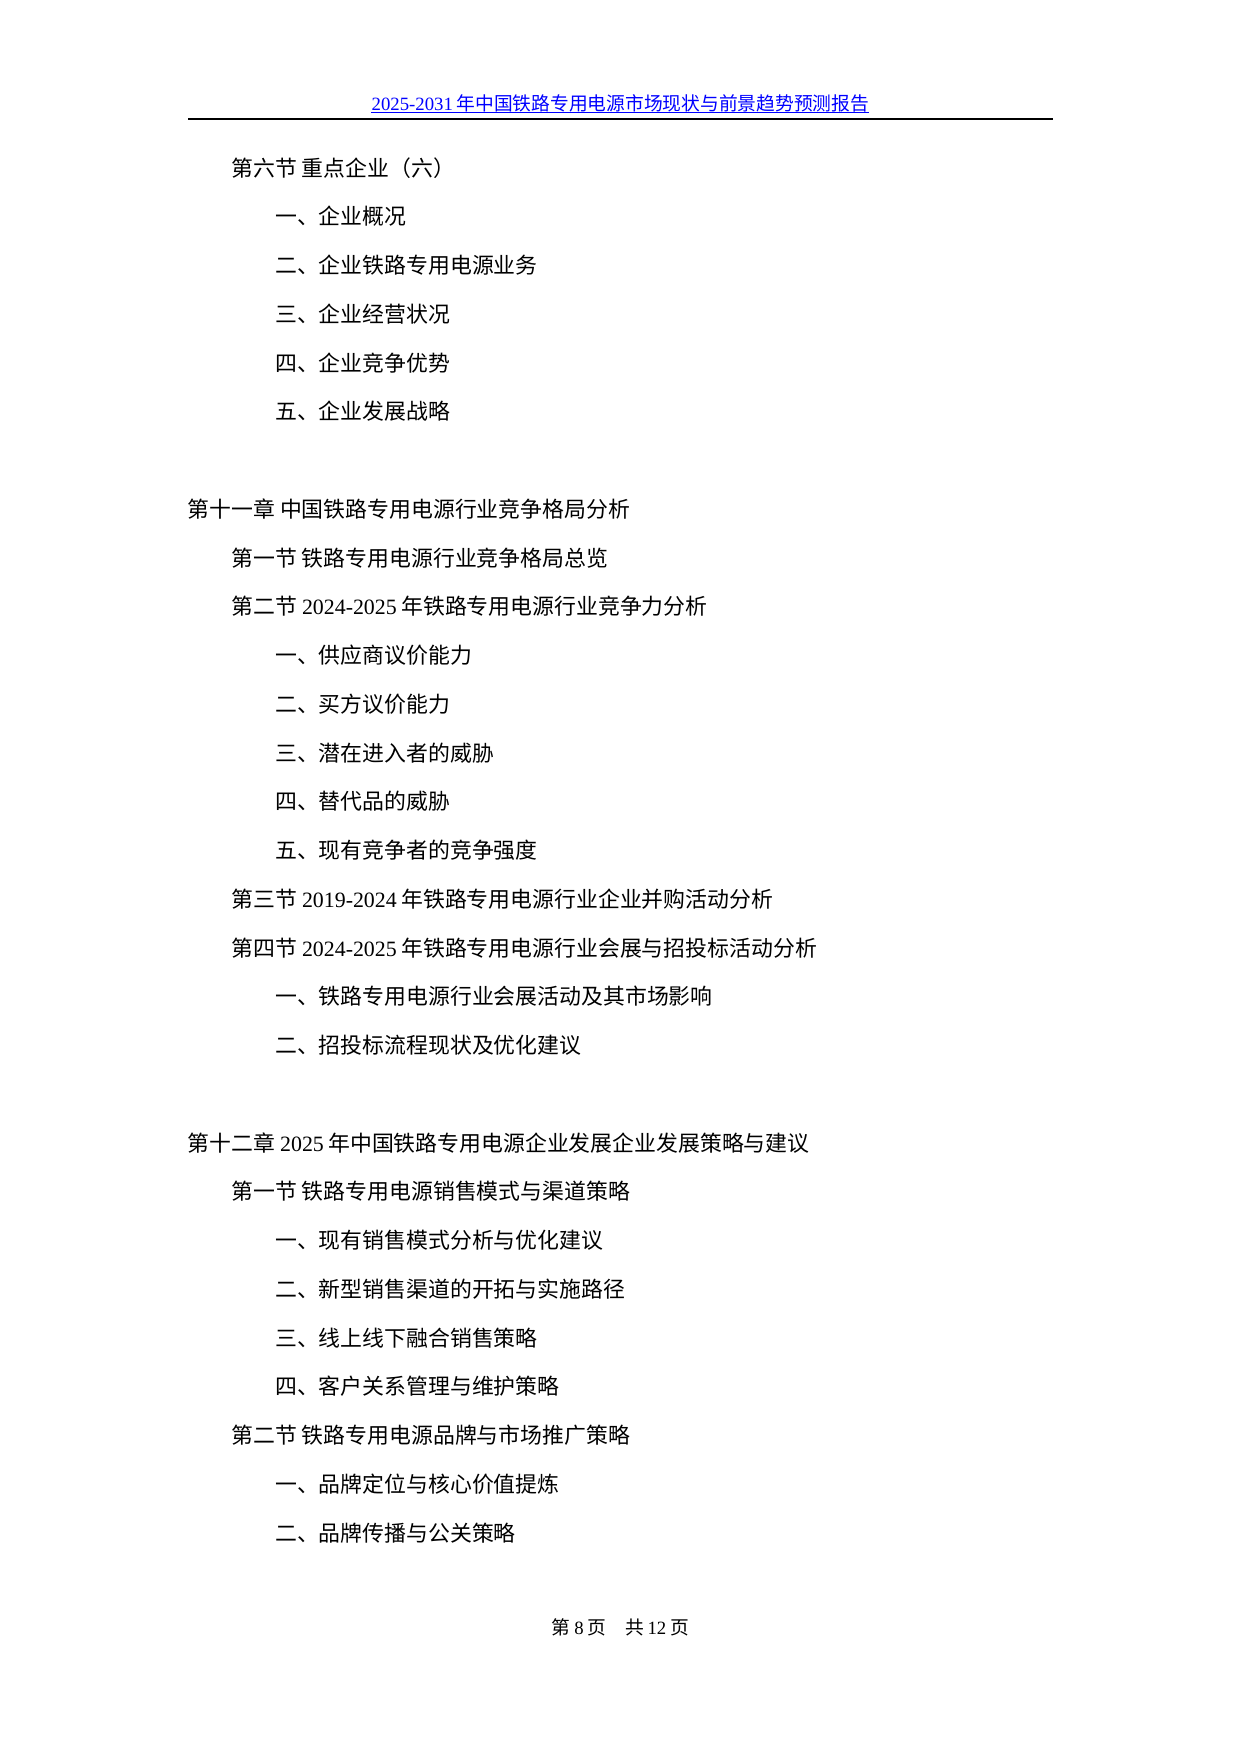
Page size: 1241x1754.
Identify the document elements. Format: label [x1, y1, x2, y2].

text [187, 150, 1053, 1548]
